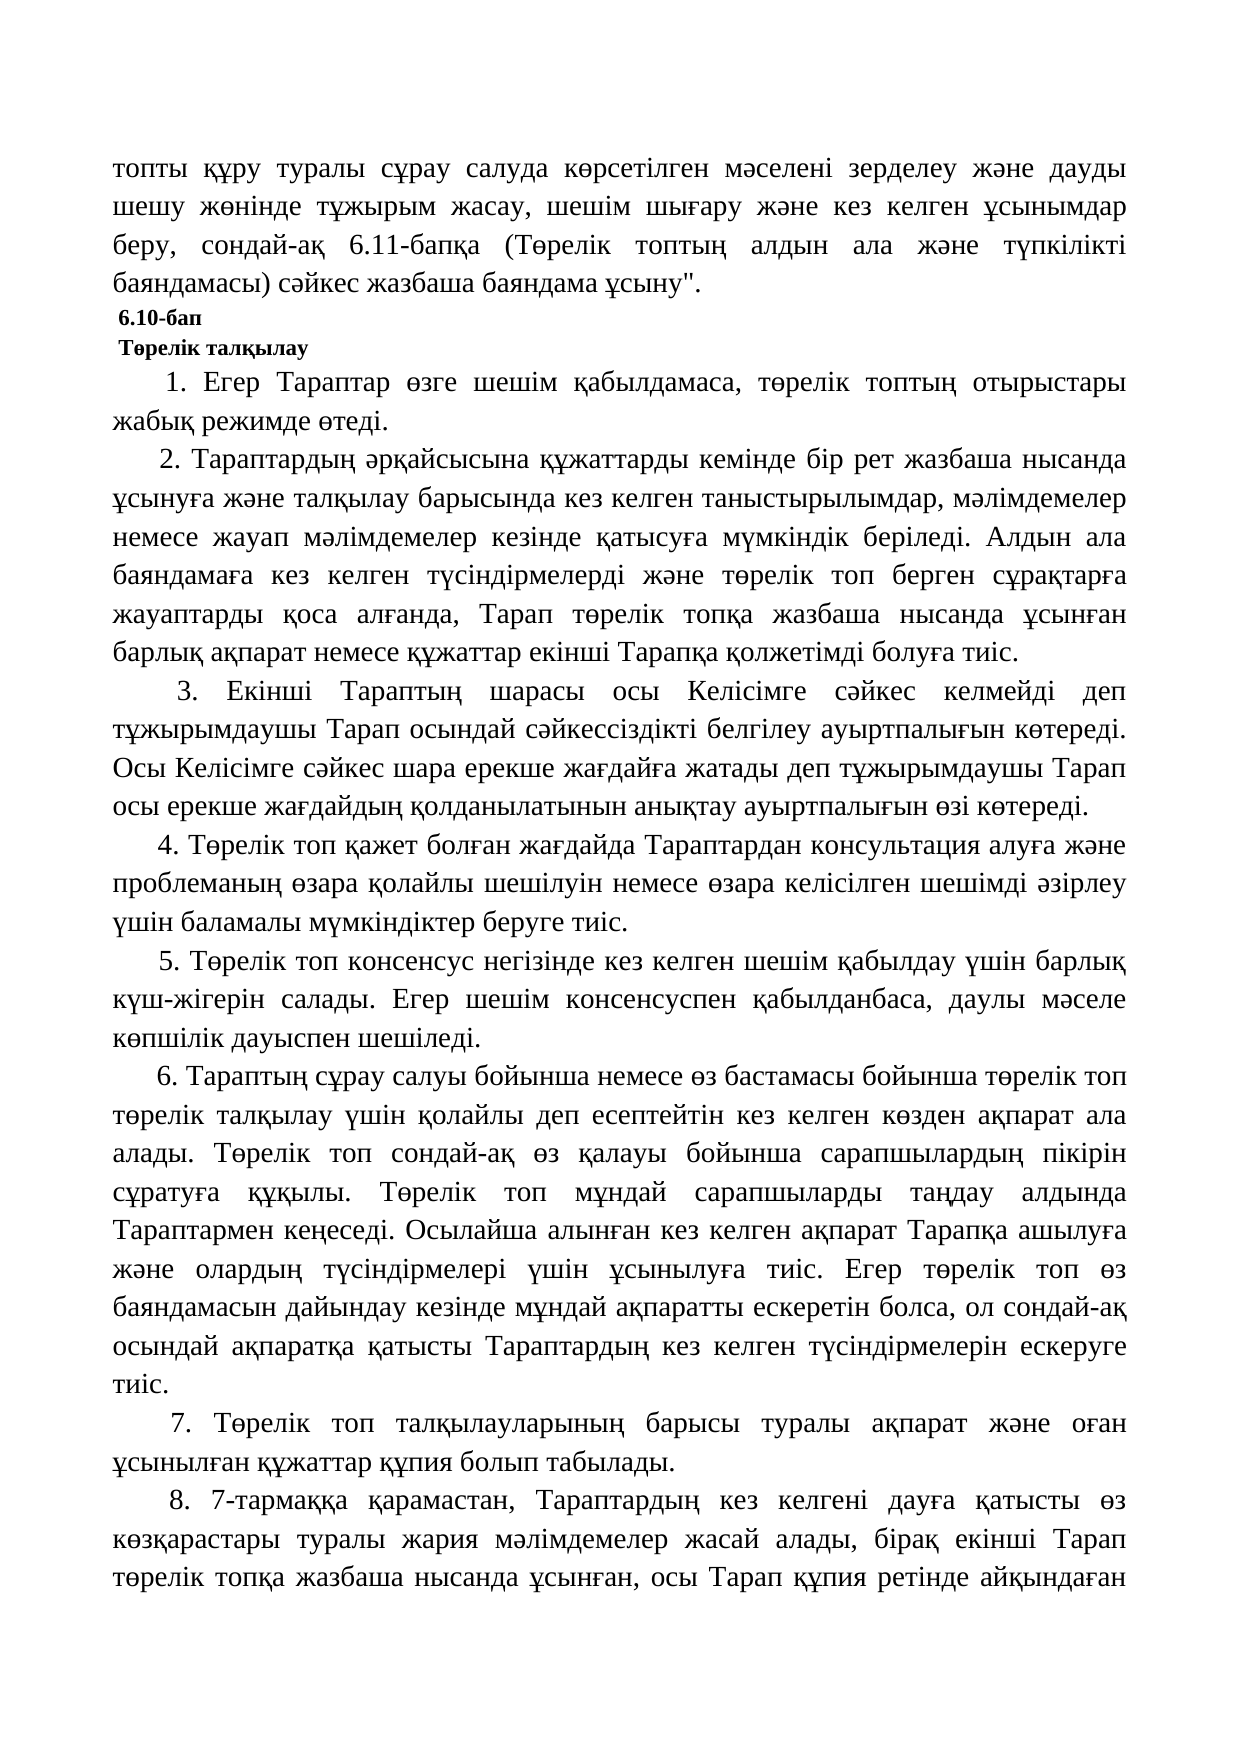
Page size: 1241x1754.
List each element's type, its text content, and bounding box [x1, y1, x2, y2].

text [112, 150, 1128, 299]
text 2. Тараптардың әрқайсысына құжаттарды кемінде бір рет жазбаша нысанда ұсынуға және талқылау барысында кез келген таныстырылымдар, мәлімдемелер немесе жауап мәлімдемелер кезінде қатысуға мүмкіндік беріледі. Алдын ала баяндамаға кез келген түсіндірмелерді және төрелік топ берген сұрақтарға жауаптарды қоса алғанда, Тарап төрелік топқа жазбаша нысанда ұсынған барлық ақпарат немесе құжаттар екінші Тарапқа қолжетімді болуға тиіс. [112, 442, 1128, 668]
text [112, 1482, 1128, 1593]
text 4. Төрелік топ қажет болған жағдайда Тараптардан консультация алуға және проблеманың өзара қолайлы шешілуін немесе өзара келісілген шешімді әзірлеу үшін баламалы мүмкіндіктер беруге тиіс. [112, 827, 1128, 938]
text 1. Егер Тараптар өзге шешім қабылдамаса, төрелік топтың отырыстары жабық режимде өтеді. [112, 364, 1128, 437]
text 7. Төрелік топ талқылауларының барысы туралы ақпарат және оған ұсынылған құжаттар құпия болып табылады. [112, 1405, 1128, 1477]
text 6. Тараптың сұрау салуы бойынша немесе өз бастамасы бойынша төрелік топ төрелік талқылау үшін қолайлы деп есептейтін кез келген көзден ақпарат ала алады. Төрелік топ сондай-ақ өз қалауы бойынша сарапшылардың пікірін сұратуға құқылы. Төрелік топ мұндай сарапшыларды таңдау алдында Тараптармен кеңеседі. Осылайша алынған кез келген ақпарат Тарапқа ашылуға және олардың түсіндірмелері үшін ұсынылуға тиіс. Егер төрелік топ өз баяндамасын дайындау кезінде мұндай ақпаратты ескеретін болса, ол сондай-ақ осындай ақпаратқа қатысты Тараптардың кез келген түсіндірмелерін ескеруге тиіс. [112, 1058, 1128, 1400]
text 6.10-бап [112, 304, 1128, 331]
text 5. Төрелік топ консенсус негізінде кез келген шешім қабылдау үшін барлық күш-жігерін салады. Егер шешім консенсуспен қабылданбаса, даулы мәселе көпшілік дауыспен шешіледі. [112, 943, 1128, 1053]
text Төрелік талқылау [112, 334, 1128, 361]
text 3. Екінші Тараптың шарасы осы Келісімге сәйкес келмейді деп тұжырымдаушы Тарап осындай сәйкессіздікті белгілеу ауыртпалығын көтереді. Осы Келісімге сәйкес шара ерекше жағдайға жатады деп тұжырымдаушы Тарап осы ерекше жағдайдың қолданылатынын анықтау ауыртпалығын өзі көтереді. [112, 673, 1128, 822]
